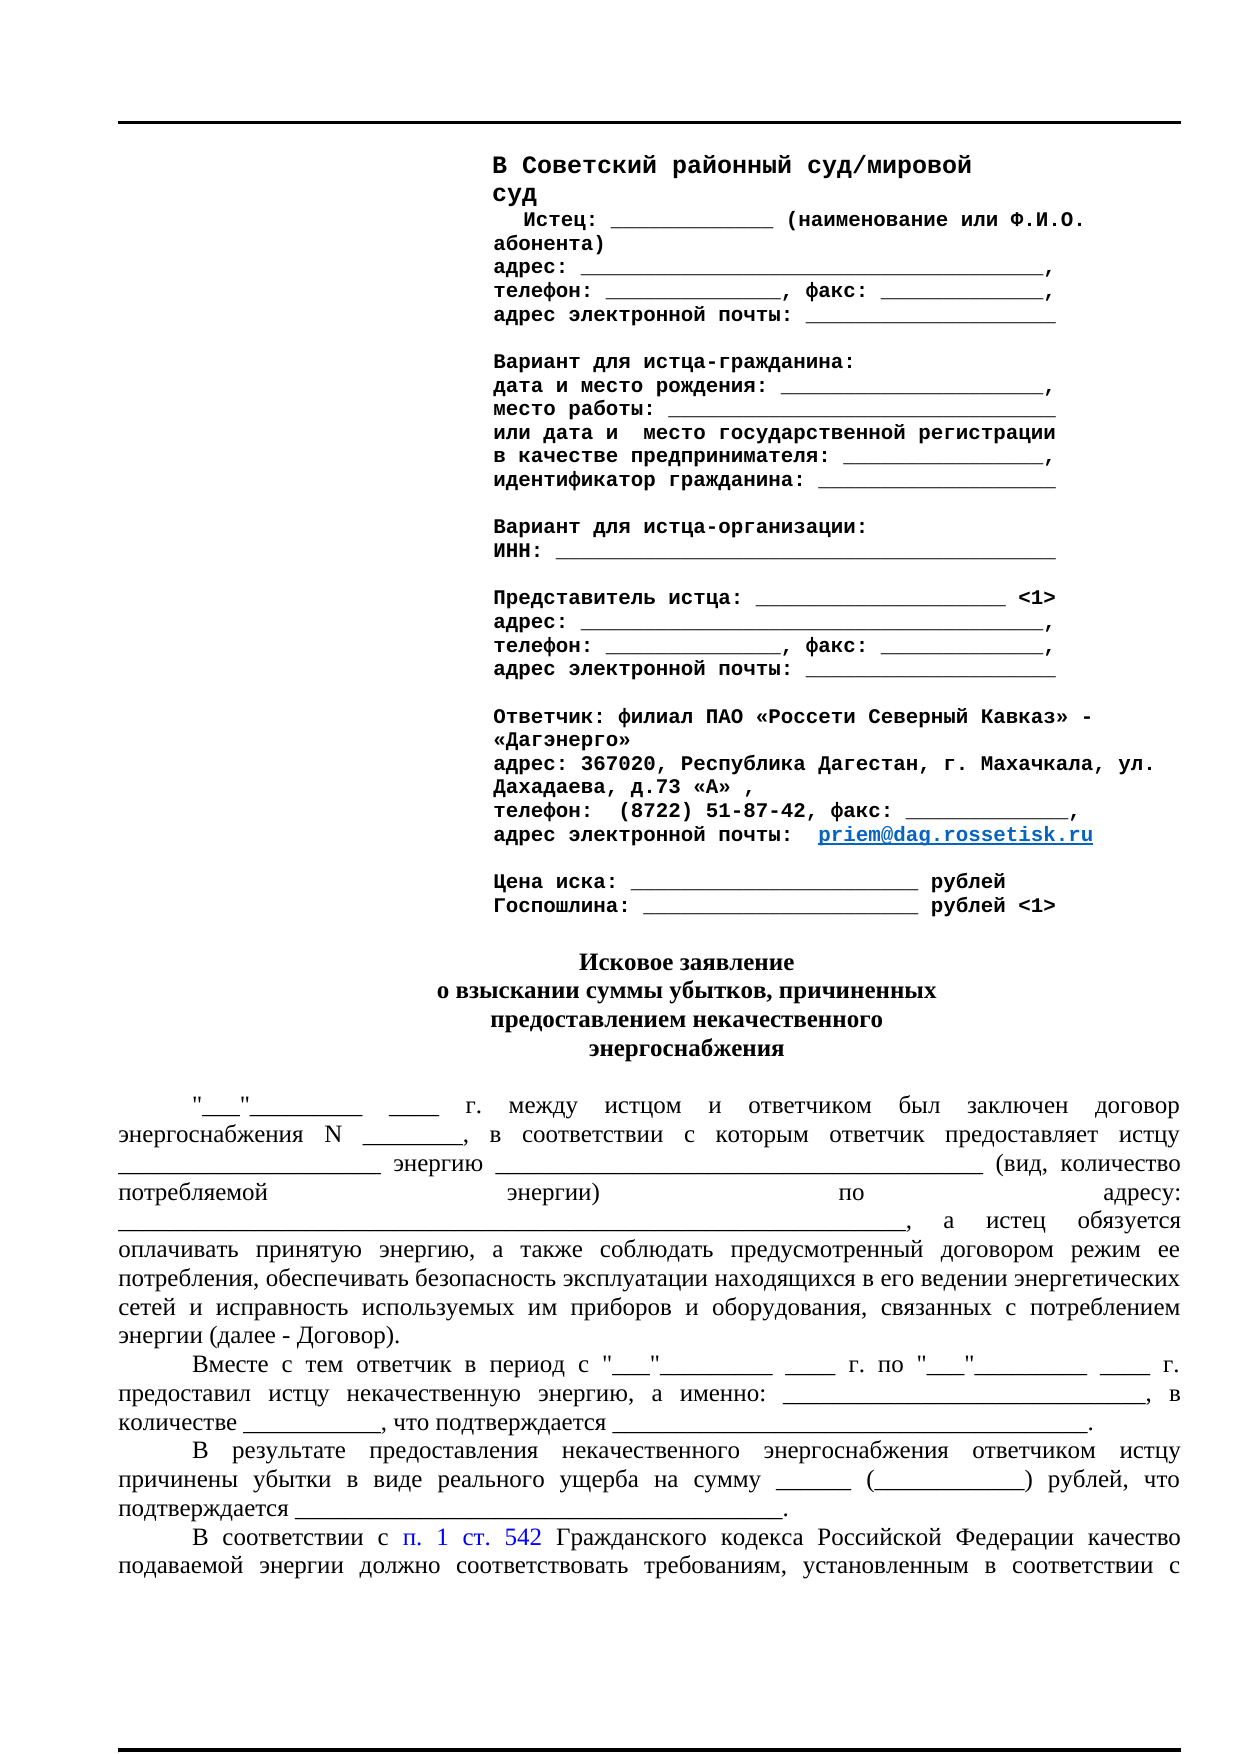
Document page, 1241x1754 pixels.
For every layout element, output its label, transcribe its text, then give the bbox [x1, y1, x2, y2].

text адрес: _____________________________________, [118, 256, 1181, 280]
text Вариант для истца-гражданина: [118, 351, 1181, 374]
text Исковое заявление [118, 947, 1181, 976]
text Вариант для истца-организации: [118, 516, 1181, 540]
text Госпошлина: ______________________ рублей <1> [118, 895, 1181, 918]
text Истец: _____________ (наименование или Ф.И.О. [118, 209, 1181, 233]
text адрес электронной почты: ____________________ [118, 304, 1181, 327]
text место работы: _______________________________ [118, 398, 1181, 422]
text телефон: (8722) 51-87-42, факс: _____________, [118, 800, 1181, 824]
text Ответчик: филиал ПАО «Россети Северный Кавказ» - [118, 706, 1181, 729]
text идентификатор гражданина: ___________________ [118, 469, 1181, 493]
text Представитель истца: ____________________ <1> [118, 587, 1181, 611]
text абонента) [118, 233, 1181, 256]
text в качестве предпринимателя: ________________, [118, 446, 1181, 469]
text о взыскании суммы убытков, причиненных [118, 976, 1181, 1004]
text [118, 1522, 1181, 1579]
text суд [118, 181, 1181, 209]
text Вместе с тем ответчик в период с "___"_________ ____ г. по "___"_________ ____ г. предоставил истцу некачественную энергию, а именно: _____________________________, в количестве ___________, что подтверждается ______________________________________. [118, 1349, 1181, 1436]
text телефон: ______________, факс: _____________, [118, 280, 1181, 304]
text «Дагэнерго» [118, 729, 1181, 753]
text телефон: ______________, факс: _____________, [118, 635, 1181, 658]
text В Советский районный суд/мировой [118, 152, 1181, 181]
text Цена иска: _______________________ рублей [118, 871, 1181, 895]
text адрес электронной почты: priem@dag.rossetisk.ru [118, 824, 1181, 847]
text энергоснабжения [118, 1033, 1181, 1062]
text или дата и место государственной регистрации [118, 422, 1181, 446]
text адрес: 367020, Республика Дагестан, г. Махачкала, ул. [118, 753, 1181, 777]
text адрес электронной почты: ____________________ [118, 658, 1181, 682]
text "___"_________ ____ г. между истцом и ответчиком был заключен договор энергоснабжения N ________, в соответствии с которым ответчик предоставляет истцу _____________________ энергию _______________________________________ (вид, количество потребляемой энергии) по адресу: _______________________________________________________________, а истец обязуется оплачивать принятую энергию, а также соблюдать предусмотренный договором режим ее потребления, обеспечивать безопасность эксплуатации находящихся в его ведении энергетических сетей и исправность используемых им приборов и оборудования, связанных с потреблением энергии (далее - Договор). [118, 1091, 1181, 1349]
text ИНН: ________________________________________ [118, 540, 1181, 564]
text адрес: _____________________________________, [118, 611, 1181, 635]
text дата и место рождения: _____________________, [118, 374, 1181, 398]
text предоставлением некачественного [118, 1004, 1181, 1033]
text Дахадаева, д.73 «А» , [118, 777, 1181, 800]
text В результате предоставления некачественного энергоснабжения ответчиком истцу причинены убытки в виде реального ущерба на сумму ______ (____________) рублей, что подтверждается _______________________________________. [118, 1436, 1181, 1522]
